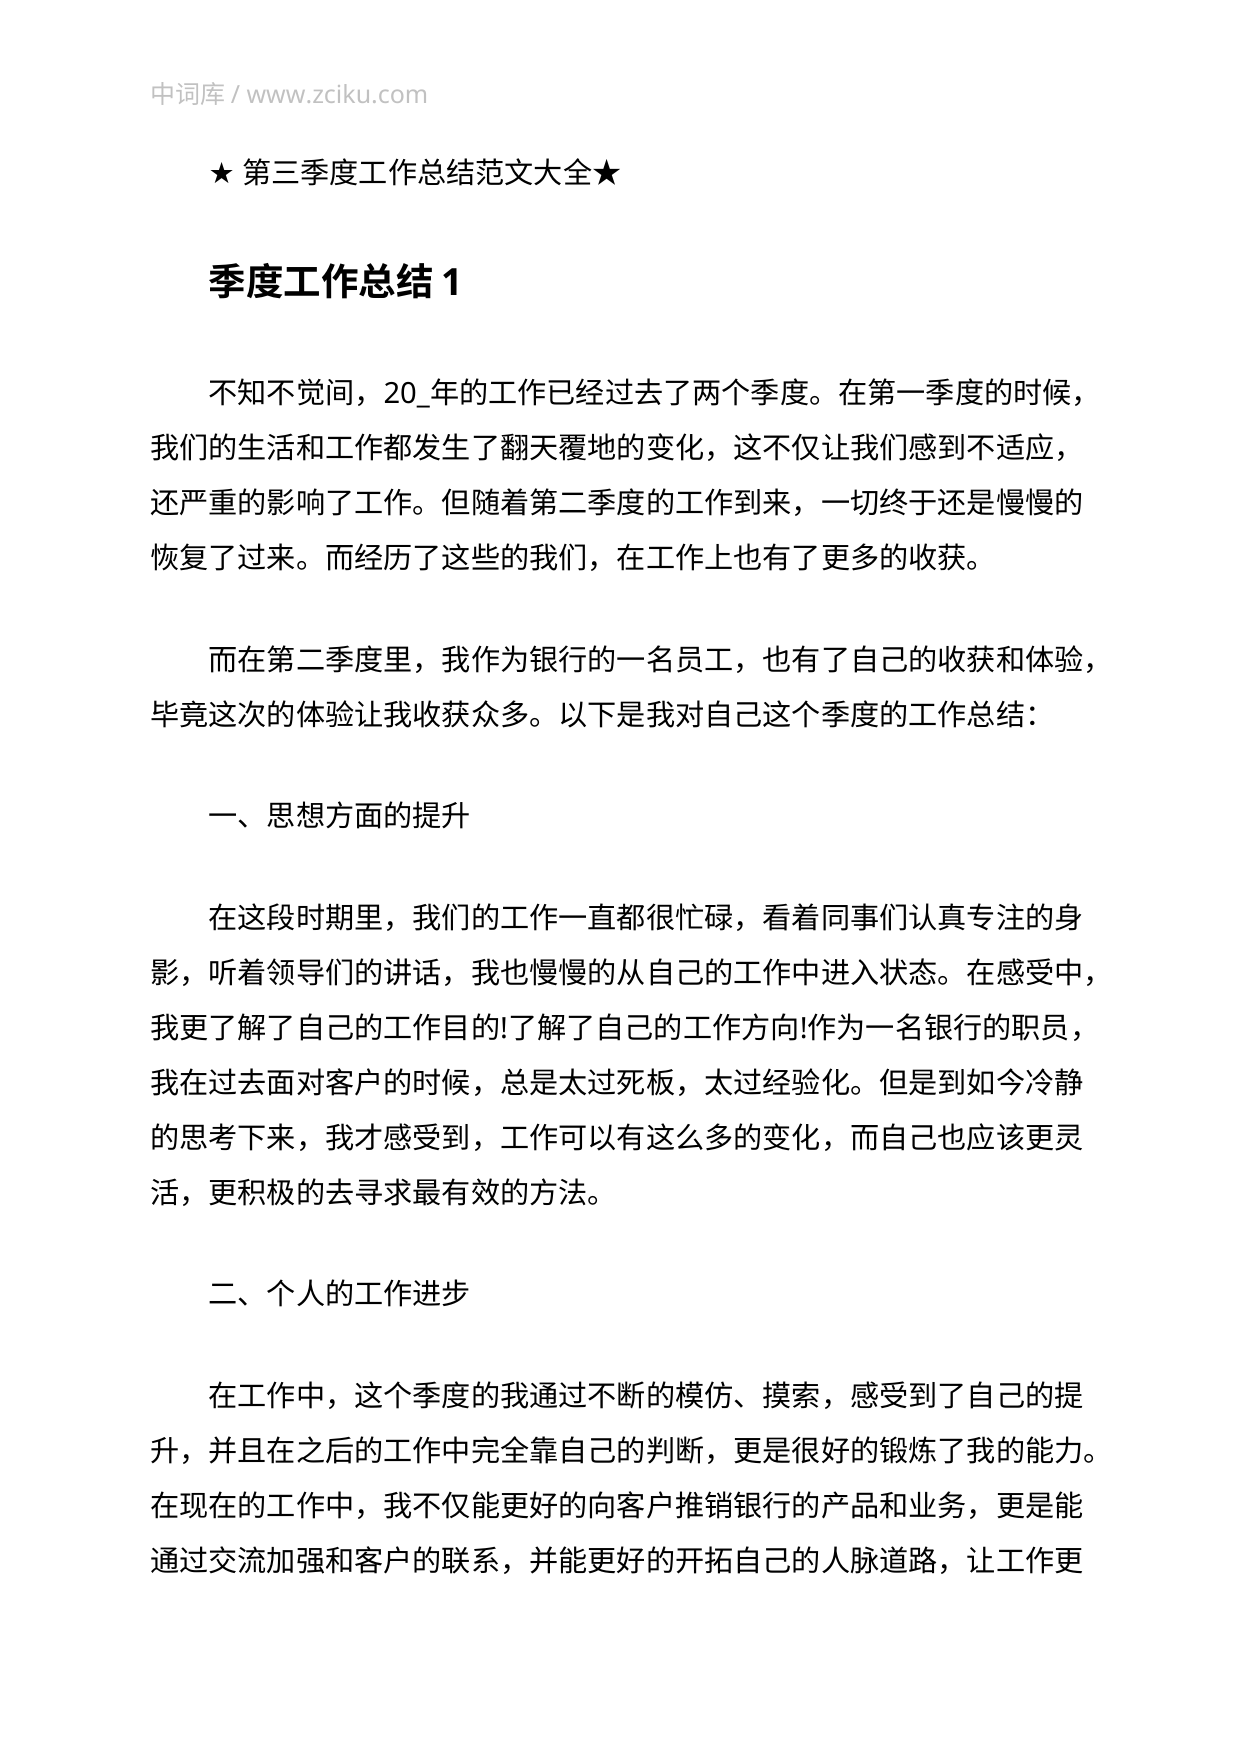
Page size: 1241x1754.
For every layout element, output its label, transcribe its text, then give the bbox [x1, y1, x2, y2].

text 一、思想方面的提升 [150, 793, 1090, 835]
text 不知不觉间，20_年的工作已经过去了两个季度。在第一季度的时候，我们的生活和工作都发生了翻天覆地的变化，这不仅让我们感到不适应，还严重的影响了工作。但随着第二季度的工作到来，一切终于还是慢慢的恢复了过来。而经历了这些的我们，在工作上也有了更多的收获。 [150, 369, 1090, 577]
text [150, 1373, 1090, 1580]
text 季度工作总结1 [150, 252, 1090, 306]
text 而在第二季度里，我作为银行的一名员工，也有了自己的收获和体验，毕竟这次的体验让我收获众多。以下是我对自己这个季度的工作总结： [150, 636, 1090, 733]
text 在这段时期里，我们的工作一直都很忙碌，看着同事们认真专注的身影，听着领导们的讲话，我也慢慢的从自己的工作中进入状态。在感受中，我更了解了自己的工作目的!了解了自己的工作方向!作为一名银行的职员，我在过去面对客户的时候，总是太过死板，太过经验化。但是到如今冷静的思考下来，我才感受到，工作可以有这么多的变化，而自己也应该更灵活，更积极的去寻求最有效的方法。 [150, 894, 1090, 1211]
text ★ 第三季度工作总结范文大全★ [150, 150, 1090, 192]
text 二、个人的工作进步 [150, 1271, 1090, 1313]
